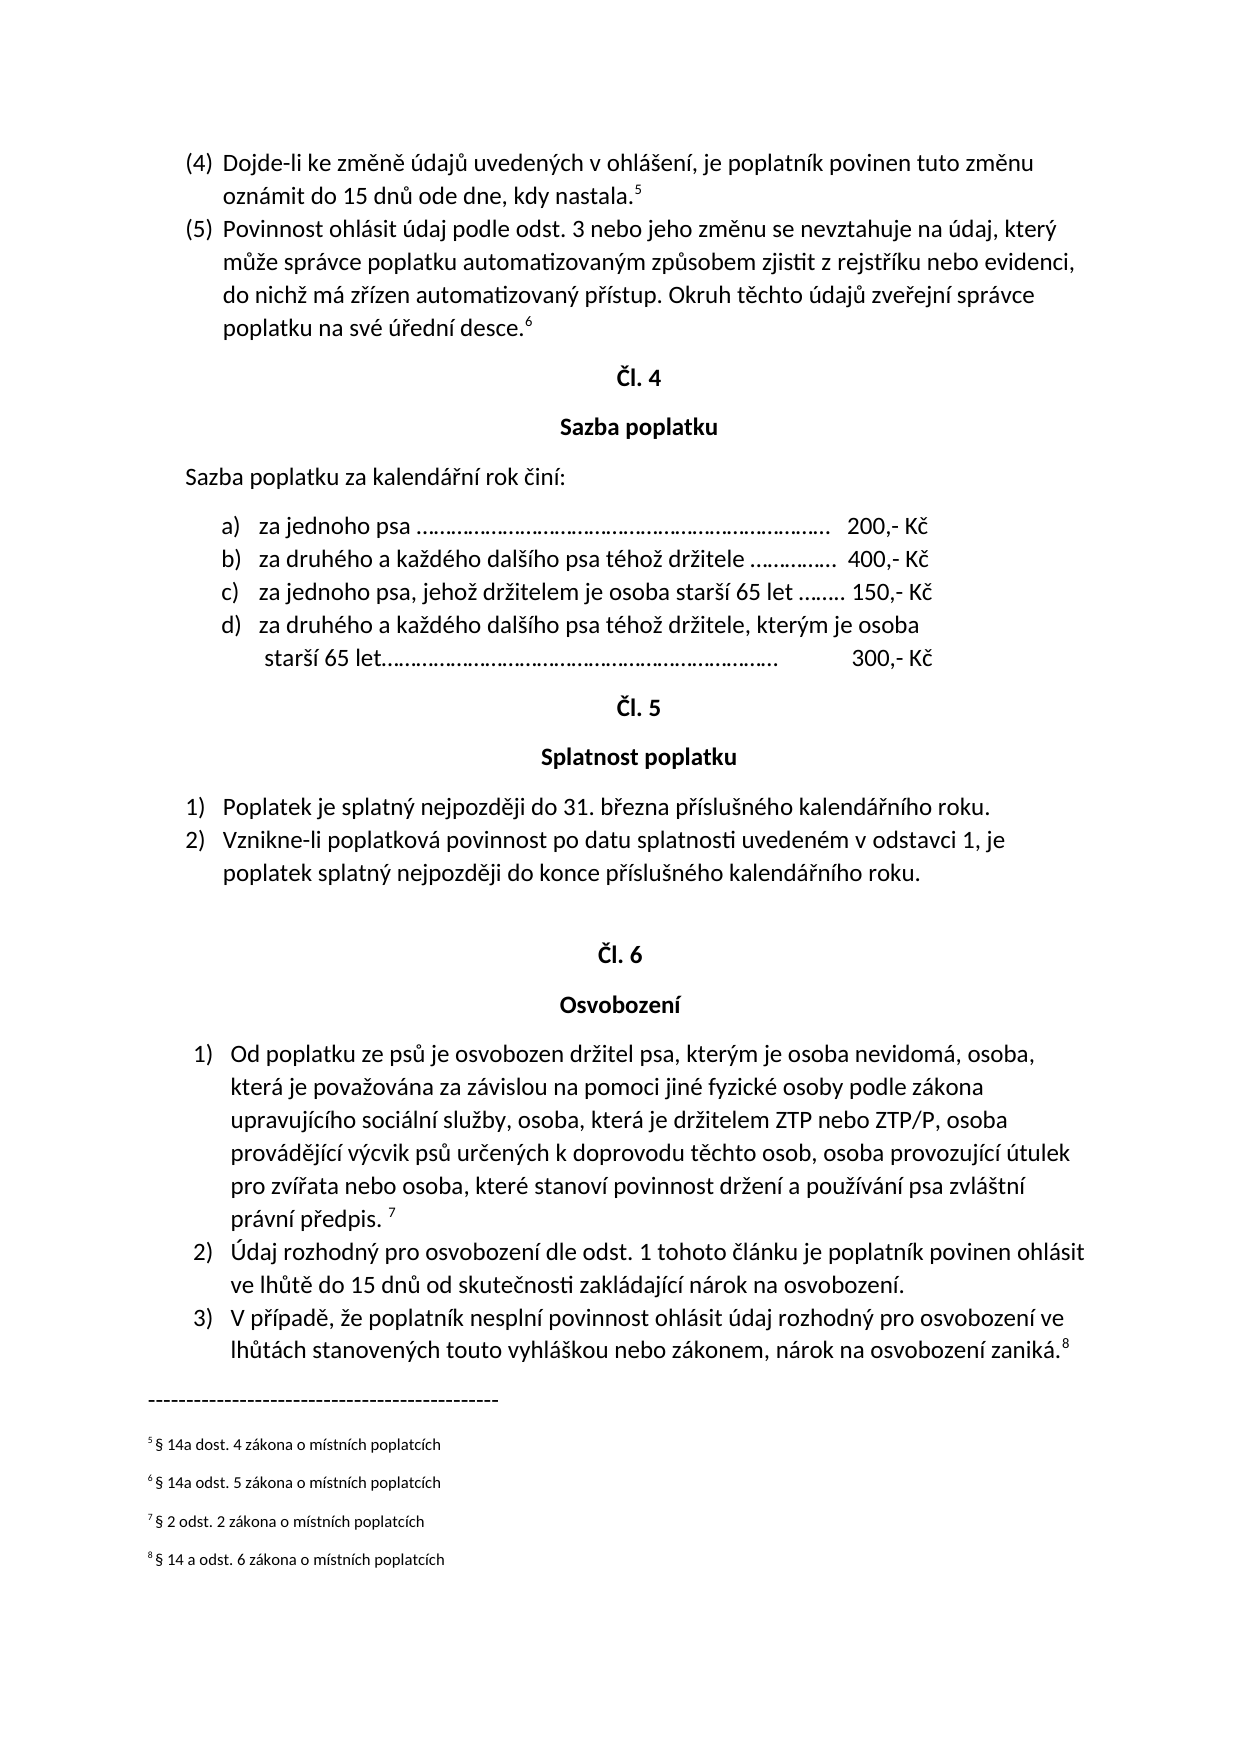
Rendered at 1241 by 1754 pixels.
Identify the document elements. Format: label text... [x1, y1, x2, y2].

text Čl. 6 [148, 939, 1093, 970]
text Sazba poplatku za kalendářní rok činí: [185, 461, 1093, 491]
text Sazba poplatku [185, 411, 1093, 442]
list Od poplatku ze psů je osvobozen držitel psa, kterým je osoba nevidomá, osoba, která je považována za závislou na pomoci jiné fyzické osoby podle zákona upravujícího sociální služby, osoba, která je držitelem ZTP nebo ZTP/P, osoba provádějící výcvik psů určených k doprovodu těchto osob, osoba provozující útulek pro zvířata nebo osoba, které stanoví povinnost držení a používání psa zvláštní právní předpis. 7 [193, 1038, 1093, 1233]
text Osvobození [148, 989, 1093, 1019]
list Vznikne-li poplatková povinnost po datu splatnosti uvedeném v odstavci 1, je poplatek splatný nejpozději do konce příslušného kalendářního roku. [185, 824, 1093, 887]
list Povinnost ohlásit údaj podle odst. 3 nebo jeho změnu se nevztahuje na údaj, který může správce poplatku automatizovaným způsobem zjistit z rejstříku nebo evidenci, do nichž má zřízen automatizovaný přístup. Okruh těchto údajů zveřejní správce poplatku na své úřední desce.6 [185, 213, 1093, 343]
text ---------------------------------------------- [148, 1384, 1093, 1415]
list za jednoho psa ……………………………………………………………… 200,- Kč [221, 511, 1093, 541]
list za druhého a každého dalšího psa téhož držitele, kterým je osoba [221, 609, 1093, 640]
text Čl. 5 [185, 692, 1093, 722]
text 5 § 14a dost. 4 zákona o místních poplatcích [148, 1434, 1093, 1454]
list Poplatek je splatný nejpozději do 31. března příslušného kalendářního roku. [185, 791, 1093, 821]
list V případě, že poplatník nesplní povinnost ohlásit údaj rozhodný pro osvobození ve lhůtách stanovených touto vyhláškou nebo zákonem, nárok na osvobození zaniká.8 [193, 1302, 1093, 1365]
list starší 65 let…………………………………………………………… 300,- Kč [258, 642, 1093, 673]
list Údaj rozhodný pro osvobození dle odst. 1 tohoto článku je poplatník povinen ohlásit ve lhůtě do 15 dnů od skutečnosti zakládající nárok na osvobození. [193, 1236, 1093, 1299]
text 8 § 14 a odst. 6 zákona o místních poplatcích [148, 1549, 1093, 1570]
list za druhého a každého dalšího psa téhož držitele …………… 400,- Kč [221, 543, 1093, 574]
text 7 § 2 odst. 2 zákona o místních poplatcích [148, 1511, 1093, 1531]
text Splatnost poplatku [185, 741, 1093, 772]
text Čl. 4 [185, 362, 1093, 392]
list Dojde-li ke změně údajů uvedených v ohlášení, je poplatník povinen tuto změnu oznámit do 15 dnů ode dne, kdy nastala.5 [185, 148, 1093, 211]
list za jednoho psa, jehož držitelem je osoba starší 65 let …….. 150,- Kč [221, 576, 1093, 607]
text 6 § 14a odst. 5 zákona o místních poplatcích [148, 1472, 1093, 1493]
